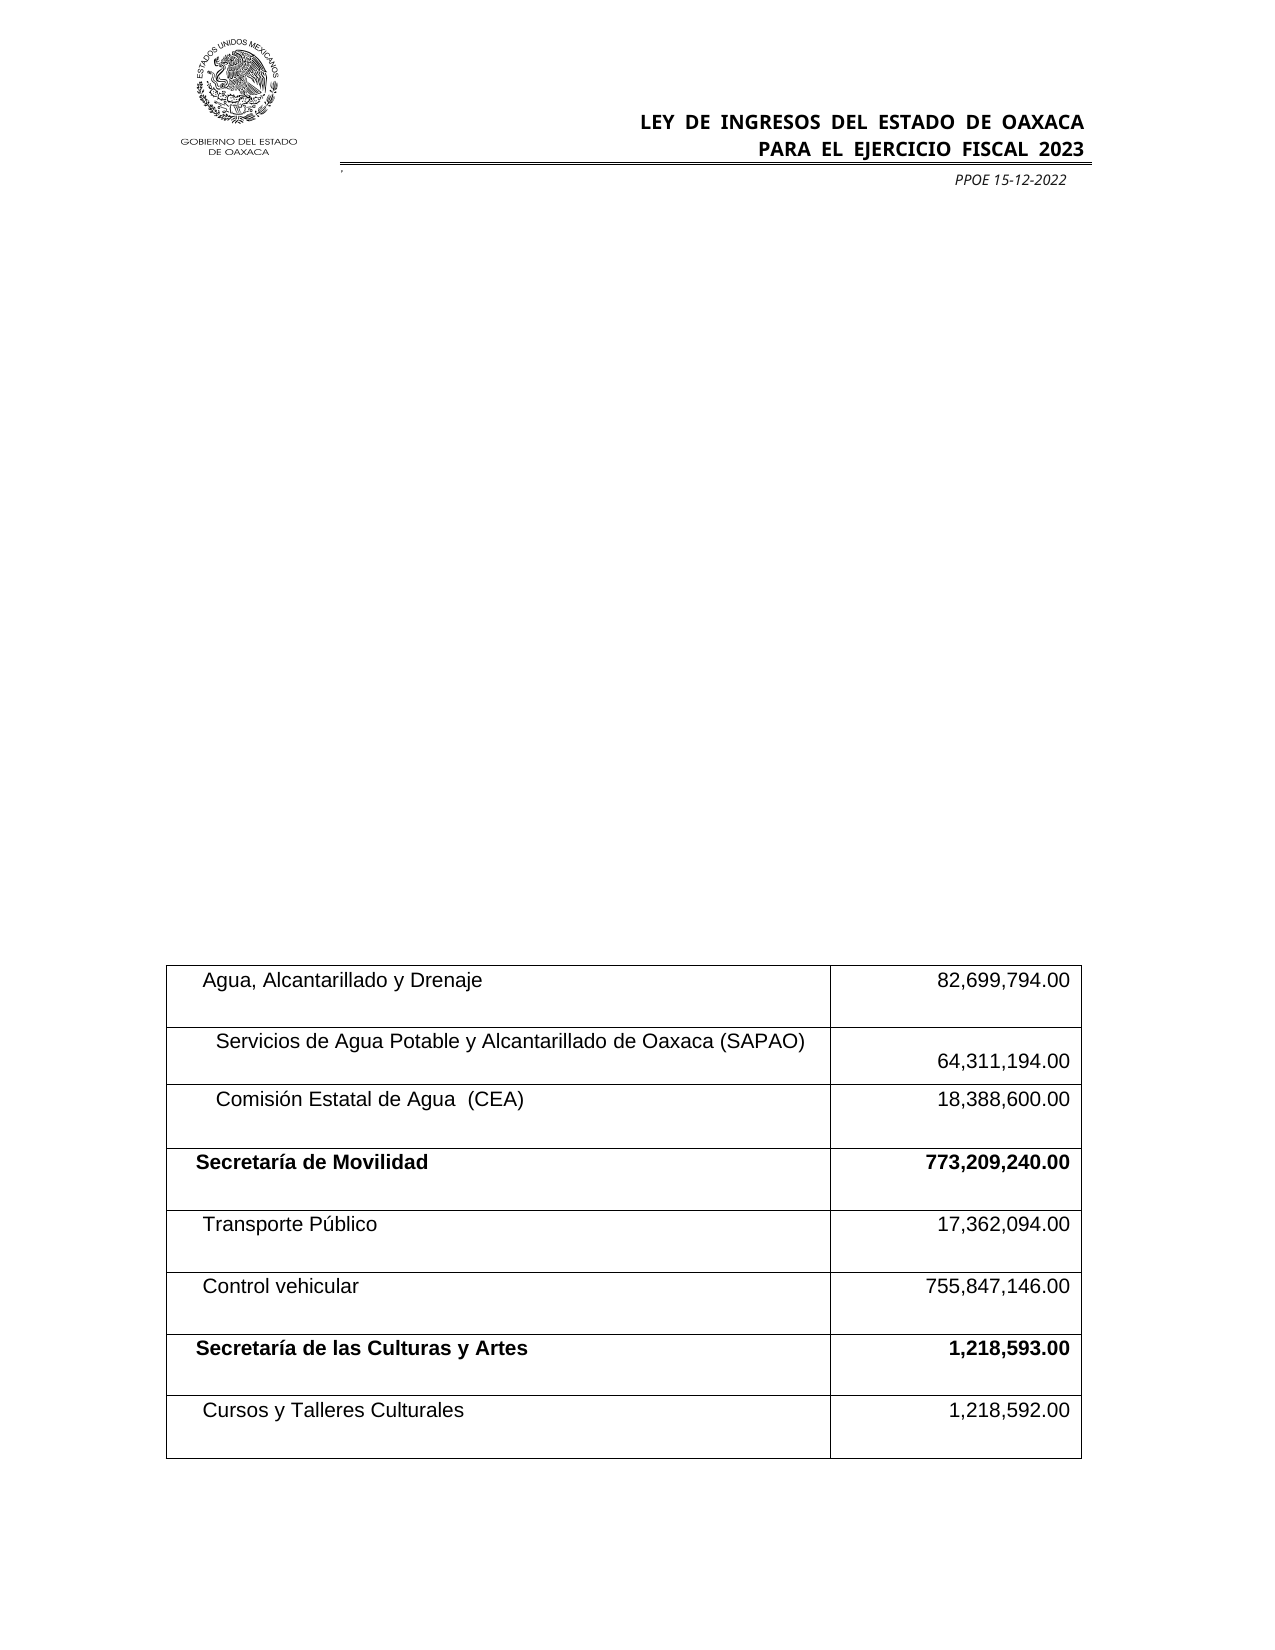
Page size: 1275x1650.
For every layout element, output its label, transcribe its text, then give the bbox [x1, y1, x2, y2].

table_cell 82,699,794.00 [831, 966, 1081, 1027]
table_cell Comisión Estatal de Agua (CEA) [167, 1085, 830, 1148]
table_cell 773,209,240.00 [831, 1149, 1081, 1210]
picture [178, 37, 300, 158]
table_cell Transporte Público [167, 1211, 830, 1272]
table_cell Agua, Alcantarillado y Drenaje [167, 966, 830, 1027]
table_cell 1,218,593.00 [831, 1335, 1081, 1395]
table_cell 18,388,600.00 [831, 1085, 1081, 1148]
table_cell 64,311,194.00 [831, 1028, 1081, 1084]
table_cell Control vehicular [167, 1273, 830, 1333]
table_cell 1,218,592.00 [831, 1396, 1081, 1457]
table_cell Secretaría de las Culturas y Artes [167, 1335, 830, 1395]
table_cell Cursos y Talleres Culturales [167, 1396, 830, 1457]
table_cell Secretaría de Movilidad [167, 1149, 830, 1210]
table_cell 17,362,094.00 [831, 1211, 1081, 1272]
table_cell 755,847,146.00 [831, 1273, 1081, 1333]
table_cell Servicios de Agua Potable y Alcantarillado de Oaxaca (SAPAO) [167, 1028, 830, 1084]
